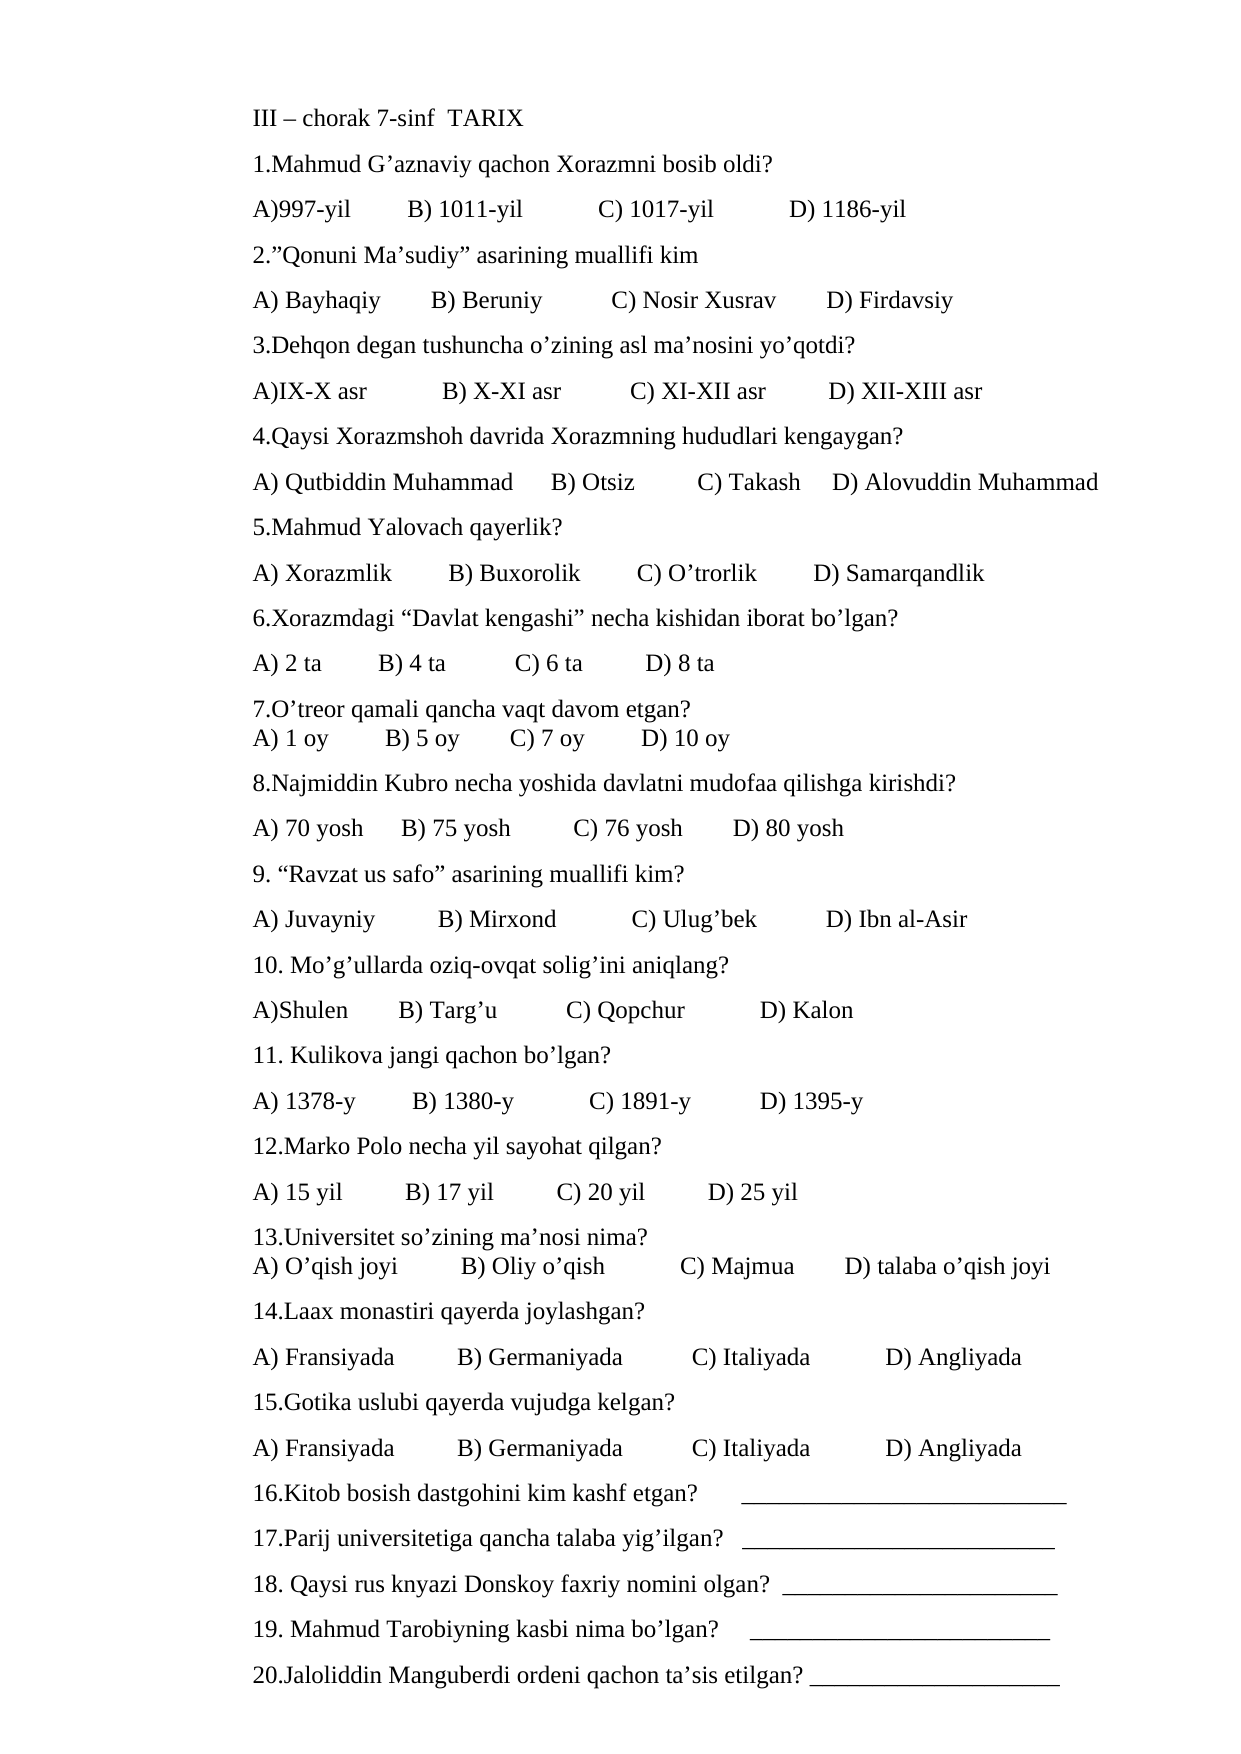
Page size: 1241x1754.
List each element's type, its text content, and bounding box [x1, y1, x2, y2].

text 10. Mo’g’ullarda oziq-ovqat solig’ini aniqlang? [252, 950, 1152, 978]
text 18. Qaysi rus knyazi Donskoy faxriy nomini olgan? ______________________ [252, 1569, 1152, 1598]
text 19. Mahmud Tarobiyning kasbi nima bo’lgan? ________________________ [252, 1614, 1152, 1643]
text A) 70 yosh B) 75 yosh C) 76 yosh D) 80 yosh [252, 813, 1152, 842]
text 20.Jaloliddin Manguberdi ordeni qachon ta’sis etilgan? ____________________ [252, 1660, 1152, 1688]
text 4.Qaysi Xorazmshoh davrida Xorazmning hududlari kengaygan? [252, 421, 1152, 450]
text 13.Universitet so’zining ma’nosi nima? A) O’qish joyi B) Oliy o’qish C) Majmua D) talaba o’qish joyi [252, 1222, 1152, 1280]
text 1.Mahmud G’aznaviy qachon Xorazmni bosib oldi? [252, 149, 1152, 178]
text 11. Kulikova jangi qachon bo’lgan? [252, 1041, 1152, 1069]
text A) Bayhaqiy B) Beruniy C) Nosir Xusrav D) Firdavsiy [252, 285, 1152, 314]
text 17.Parij universitetiga qancha talaba yig’ilgan? _________________________ [252, 1523, 1152, 1552]
text A) Fransiyada B) Germaniyada C) Italiyada D) Angliyada [252, 1342, 1152, 1371]
text 6.Xorazmdagi “Davlat kengashi” necha kishidan iborat bo’lgan? [252, 603, 1152, 632]
text A) 1378-y B) 1380-y C) 1891-y D) 1395-y [252, 1086, 1152, 1115]
text A) Fransiyada B) Germaniyada C) Italiyada D) Angliyada [252, 1433, 1152, 1461]
text A) 15 yil B) 17 yil C) 20 yil D) 25 yil [252, 1177, 1152, 1206]
text A)IX-X asr B) X-XI asr C) XI-XII asr D) XII-XIII asr [252, 376, 1152, 405]
text A)997-yil B) 1011-yil C) 1017-yil D) 1186-yil [252, 194, 1152, 223]
text 12.Marko Polo necha yil sayohat qilgan? [252, 1131, 1152, 1160]
text A)Shulen B) Targ’u C) Qopchur D) Kalon [252, 995, 1152, 1024]
text A) 2 ta B) 4 ta C) 6 ta D) 8 ta [252, 648, 1152, 677]
text 3.Dehqon degan tushuncha o’zining asl ma’nosini yo’qotdi? [252, 331, 1152, 359]
text 9. “Ravzat us safo” asarining muallifi kim? [252, 859, 1152, 888]
text A) Juvayniy B) Mirxond C) Ulug’bek D) Ibn al-Asir [252, 904, 1152, 933]
text A) Xorazmlik B) Buxorolik C) O’trorlik D) Samarqandlik [252, 558, 1152, 586]
text 16.Kitob bosish dastgohini kim kashf etgan? __________________________ [252, 1478, 1152, 1507]
text A) Qutbiddin Muhammad B) Otsiz C) Takash D) Alovuddin Muhammad [252, 467, 1152, 496]
text 2.”Qonuni Ma’sudiy” asarining muallifi kim [252, 240, 1152, 268]
text 7.O’treor qamali qancha vaqt davom etgan? A) 1 oy B) 5 oy C) 7 oy D) 10 oy [252, 694, 1152, 751]
text 8.Najmiddin Kubro necha yoshida davlatni mudofaa qilishga kirishdi? [252, 768, 1152, 797]
text 15.Gotika uslubi qayerda vujudga kelgan? [252, 1387, 1152, 1416]
text 5.Mahmud Yalovach qayerlik? [252, 512, 1152, 541]
text 14.Laax monastiri qayerda joylashgan? [252, 1296, 1152, 1325]
text III – chorak 7-sinf TARIX [252, 103, 1152, 132]
